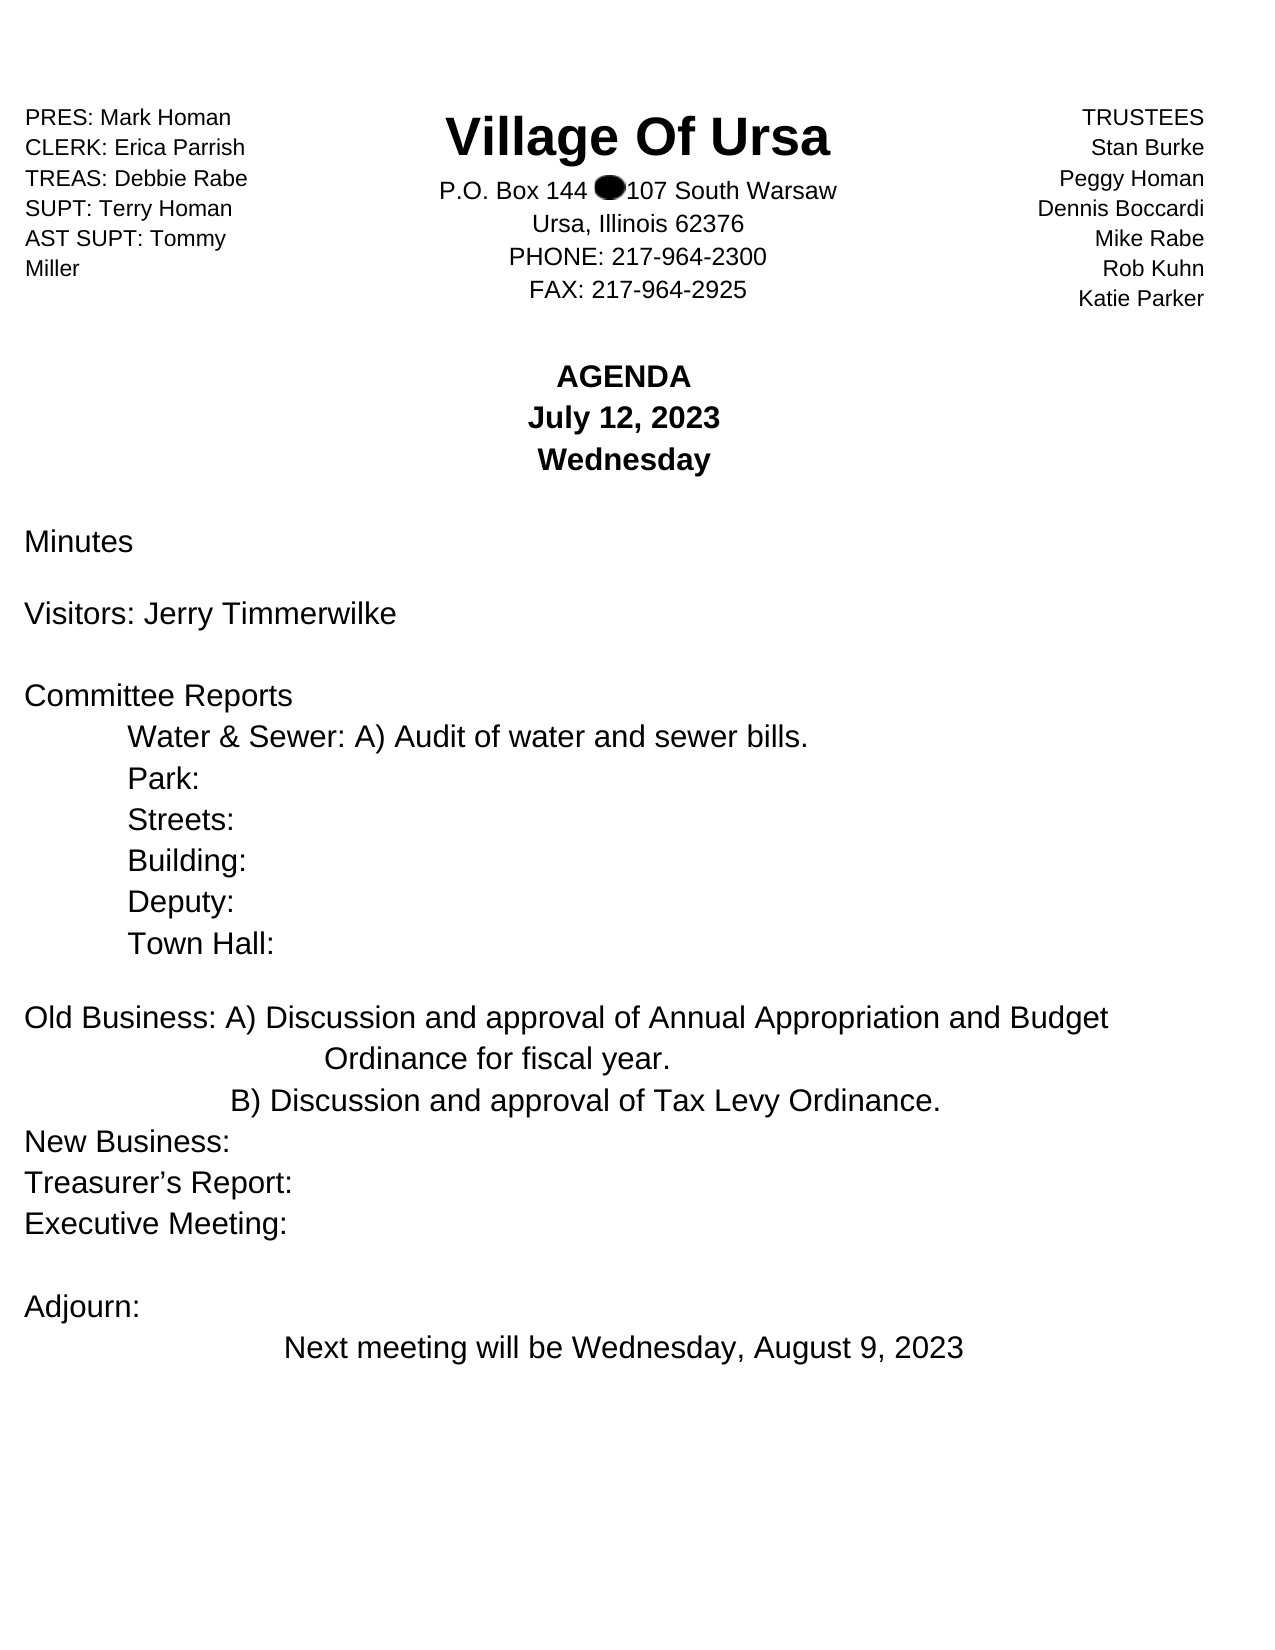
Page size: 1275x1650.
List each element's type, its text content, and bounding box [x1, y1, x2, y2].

text Park: [24, 760, 1224, 796]
text Treasurer’s Report: [24, 1164, 1224, 1200]
text AGENDA [24, 358, 1224, 394]
text Water & Sewer: A) Audit of water and sewer bills. [24, 718, 1224, 754]
text Next meeting will be Wednesday, August 9, 2023 [24, 1329, 1224, 1365]
text Wednesday [24, 441, 1224, 477]
text Adjourn: [24, 1288, 1224, 1324]
text Old Business: A) Discussion and approval of Annual Appropriation and Budget Ordinance for fiscal year. [24, 999, 1224, 1076]
text Deputy: [24, 883, 1224, 919]
text Committee Reports [24, 677, 1224, 713]
text Visitors: Jerry Timmerwilke [24, 595, 1224, 631]
picture [594, 175, 626, 200]
table_header PRES: Mark Homan CLERK: Erica Parrish TREAS: Debbie Rabe SUPT: Terry Homan AST SUPT: Tommy Miller [16, 94, 293, 356]
table_header TRUSTEES Stan Burke Peggy Homan Dennis Boccardi Mike Rabe Rob Kuhn Katie Parker [983, 94, 1214, 356]
text Building: [24, 842, 1224, 878]
table_header Village Of Ursa P.O. Box 144 107 South Warsaw Ursa, Illinois 62376 PHONE: 217-964-2300 FAX: 217-964-2925 [295, 94, 981, 356]
text New Business: [24, 1123, 1224, 1159]
text Town Hall: [24, 925, 1224, 961]
text Streets: [24, 801, 1224, 837]
text B) Discussion and approval of Tax Levy Ordinance. [24, 1082, 1224, 1117]
text Minutes [24, 523, 1224, 559]
text Executive Meeting: [24, 1205, 1224, 1241]
text July 12, 2023 [24, 399, 1224, 436]
